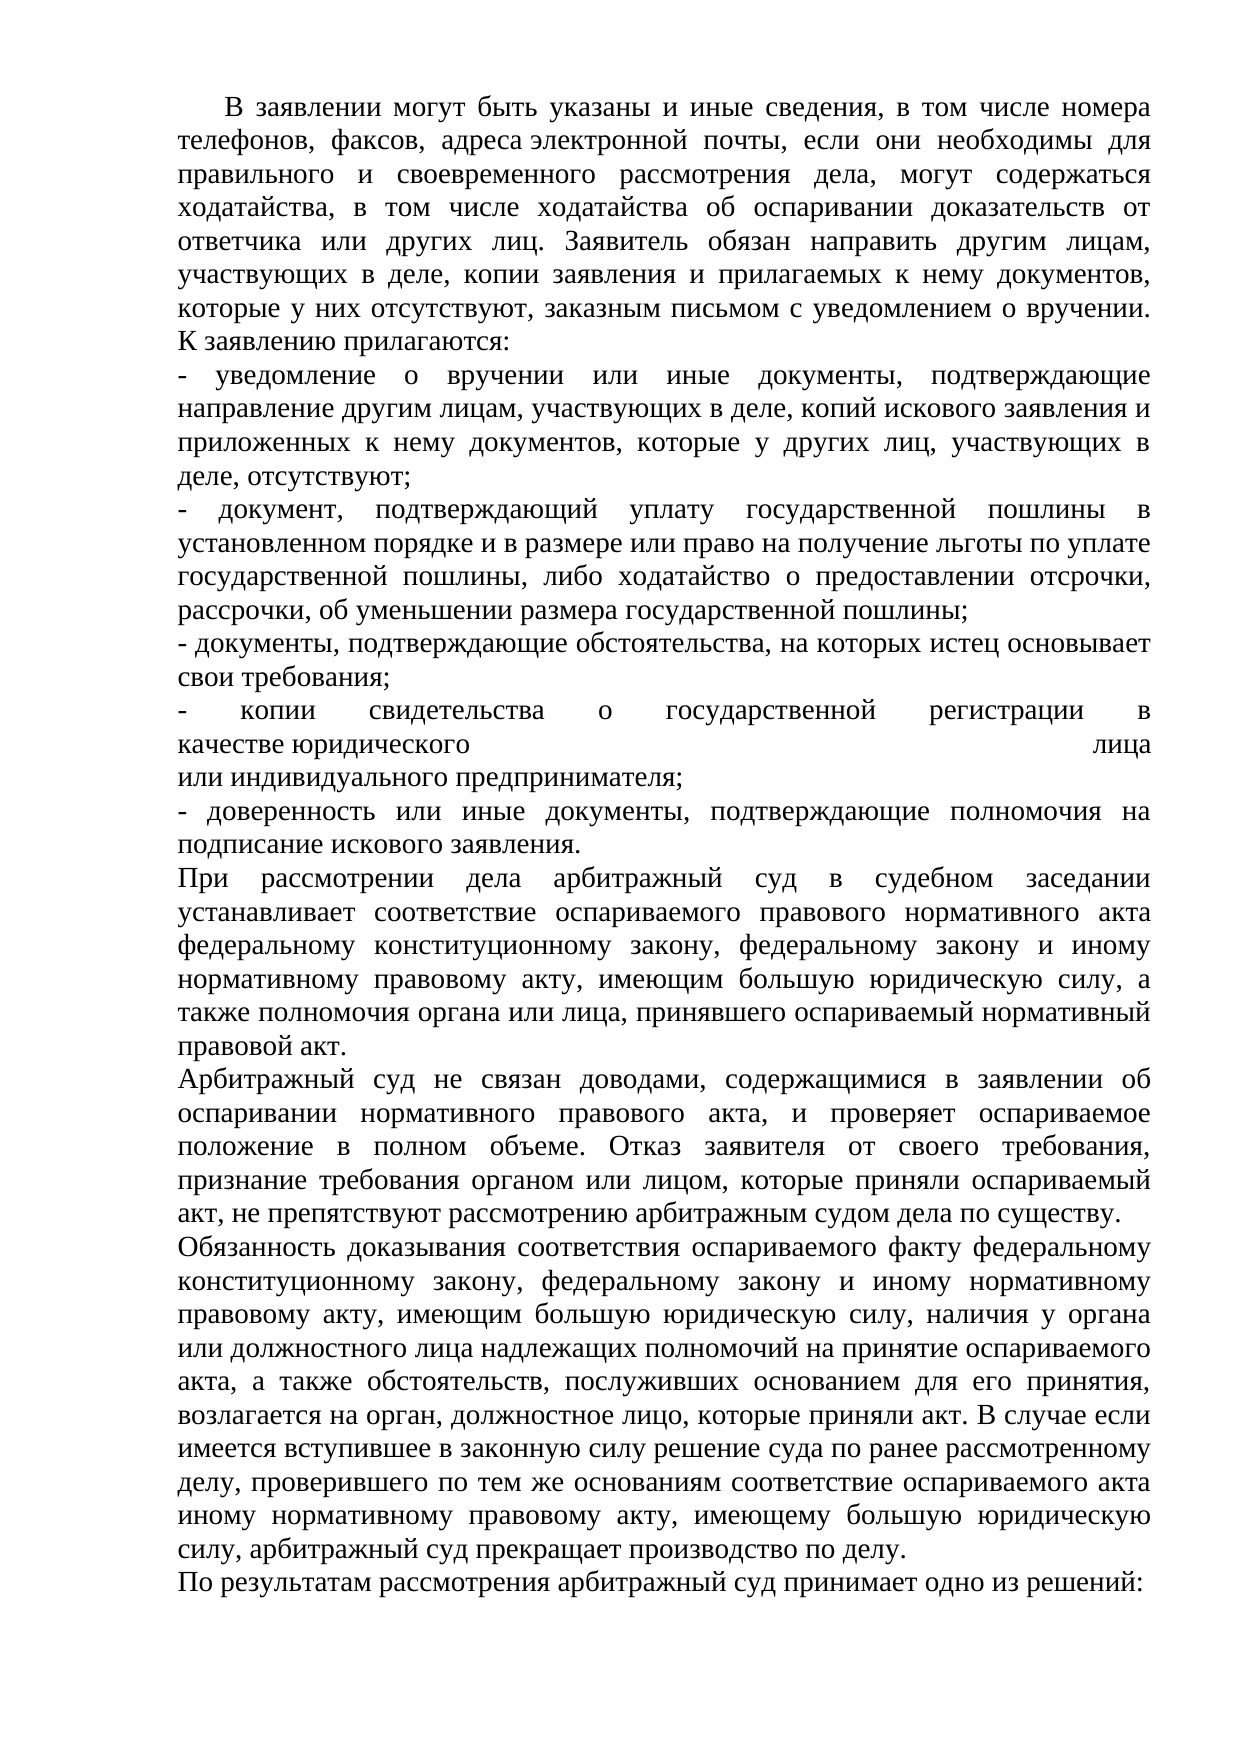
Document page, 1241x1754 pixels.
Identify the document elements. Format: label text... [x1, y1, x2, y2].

text Арбитражный суд не связан доводами, содержащимися в заявлении об оспаривании нормативного правового акта, и проверяет оспариваемое положение в полном объеме. Отказ заявителя от своего требования, признание требования органом или лицом, которые приняли оспариваемый акт, не препятствуют рассмотрению арбитражным судом дела по существу. [177, 1061, 1152, 1229]
text В заявлении могут быть указаны и иные сведения, в том числе номера телефонов, факсов, адреса электронной почты, если они необходимы для правильного и своевременного рассмотрения дела, могут содержаться ходатайства, в том числе ходатайства об оспаривании доказательств от ответчика или других лиц. Заявитель обязан направить другим лицам, участвующих в деле, копии заявления и прилагаемых к нему документов, которые у них отсутствуют, заказным письмом с уведомлением о вручении. К заявлению прилагаются: [177, 89, 1152, 357]
text При рассмотрении дела арбитражный суд в судебном заседании устанавливает соответствие оспариваемого правового нормативного акта федеральному конституционному закону, федеральному закону и иному нормативному правовому акту, имеющим большую юридическую силу, а также полномочия органа или лица, принявшего оспариваемый нормативный правовой акт. [177, 860, 1152, 1061]
text По результатам рассмотрения арбитражный суд принимает одно из решений: [177, 1564, 1152, 1598]
text - копии свидетельства о государственной регистрации в качестве юридического лица или индивидуального предпринимателя; [177, 692, 1152, 793]
text - документ, подтверждающий уплату государственной пошлины в установленном порядке и в размере или право на получение льготы по уплате государственной пошлины, либо ходатайство о предоставлении отсрочки, рассрочки, об уменьшении размера государственной пошлины; [177, 491, 1152, 625]
text - доверенность или иные документы, подтверждающие полномочия на подписание искового заявления. [177, 793, 1152, 860]
text - уведомление о вручении или иные документы, подтверждающие направление другим лицам, участвующих в деле, копий искового заявления и приложенных к нему документов, которые у других лиц, участвующих в деле, отсутствуют; [177, 357, 1152, 491]
text Обязанность доказывания соответствия оспариваемого факту федеральному конституционному закону, федеральному закону и иному нормативному правовому акту, имеющим большую юридическую силу, наличия у органа или должностного лица надлежащих полномочий на принятие оспариваемого акта, а также обстоятельств, послуживших основанием для его принятия, возлагается на орган, должностное лицо, которые приняли акт. В случае если имеется вступившее в законную силу решение суда по ранее рассмотренному делу, проверившего по тем же основаниям соответствие оспариваемого акта иному нормативному правовому акту, имеющему большую юридическую силу, арбитражный суд прекращает производство по делу. [177, 1229, 1152, 1564]
text - документы, подтверждающие обстоятельства, на которых истец основывает свои требования; [177, 625, 1152, 692]
